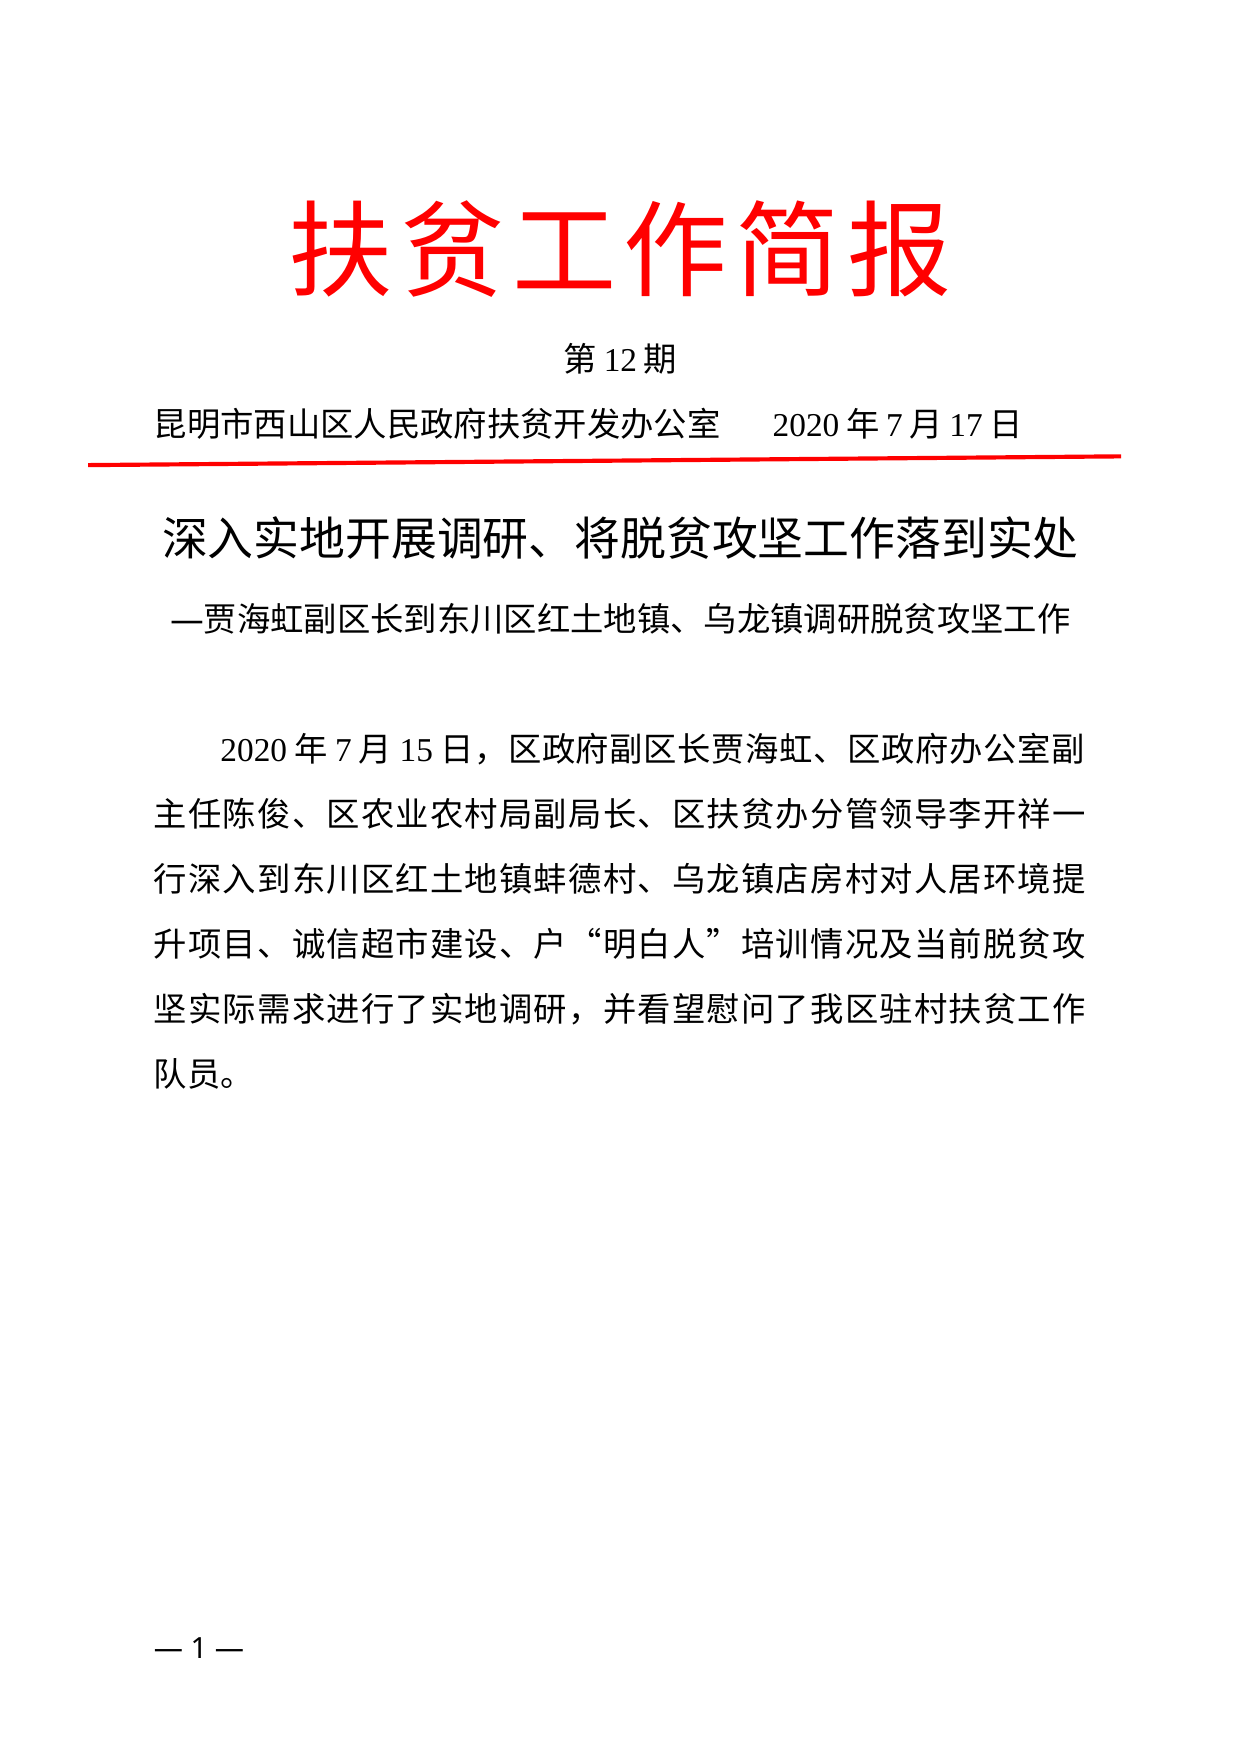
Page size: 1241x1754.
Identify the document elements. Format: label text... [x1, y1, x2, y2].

text —贾海虹副区长到东川区红土地镇、乌龙镇调研脱贫攻坚工作 [153, 584, 1087, 649]
text 2020年7月15日，区政府副区长贾海虹、区政府办公室副主任陈俊、区农业农村局副局长、区扶贫办分管领导李开祥一行深入到东川区红土地镇蚌德村、乌龙镇店房村对人居环境提升项目、诚信超市建设、户“明白人”培训情况及当前脱贫攻坚实际需求进行了实地调研，并看望慰问了我区驻村扶贫工作队员。 [153, 714, 1087, 1104]
text 深入实地开展调研、将脱贫攻坚工作落到实处 [153, 487, 1087, 584]
text 昆明市西山区人民政府扶贫开发办公室 2020年7月17日 [153, 389, 1087, 454]
text 第12期 [153, 324, 1087, 389]
text 扶贫工作简报 [153, 162, 1087, 324]
